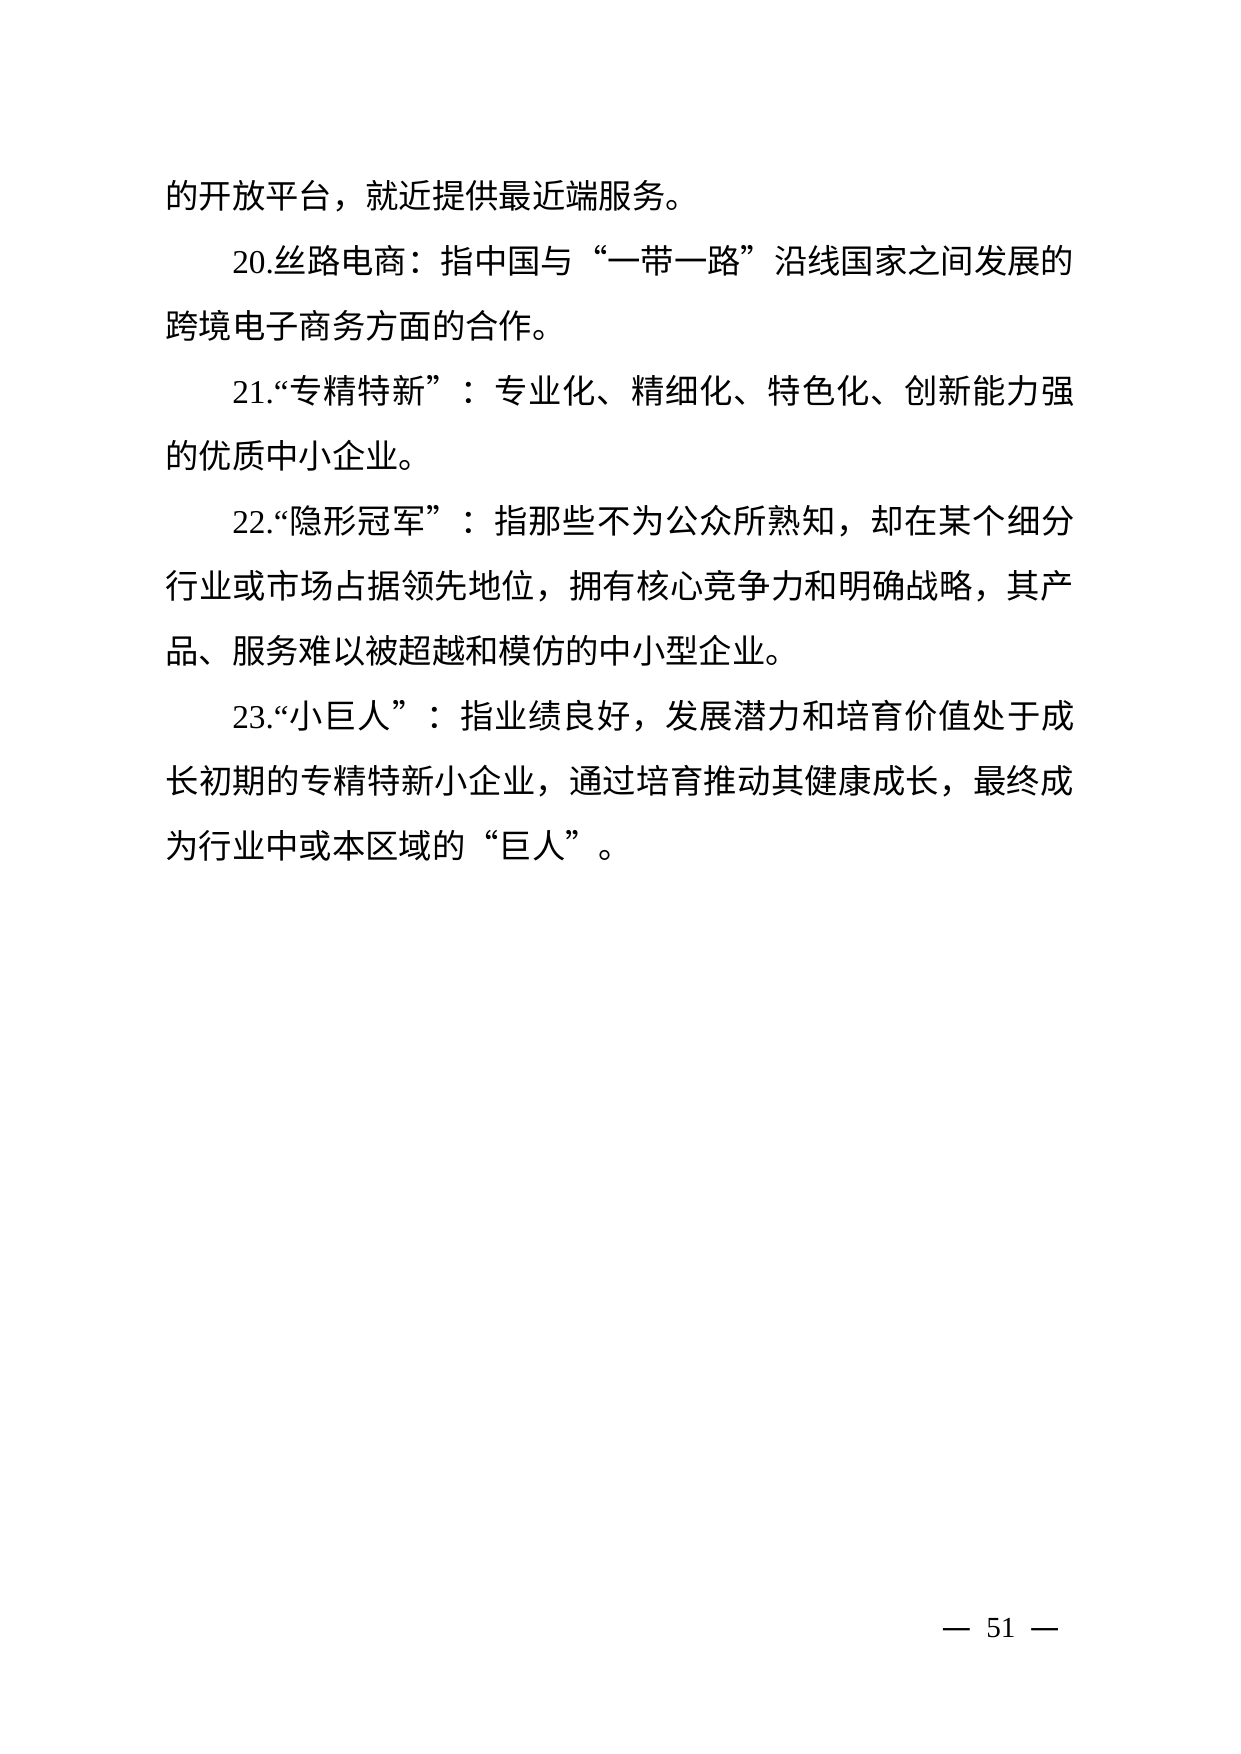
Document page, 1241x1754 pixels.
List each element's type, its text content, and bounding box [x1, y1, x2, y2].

text 21.“专精特新”：专业化、精细化、特色化、创新能力强的优质中小企业。 [165, 357, 1075, 487]
text 23.“小巨人”：指业绩良好，发展潜力和培育价值处于成长初期的专精特新小企业，通过培育推动其健康成长，最终成为行业中或本区域的“巨人”。 [165, 682, 1075, 877]
text 20.丝路电商：指中国与“一带一路”沿线国家之间发展的跨境电子商务方面的合作。 [165, 227, 1075, 357]
text 22.“隐形冠军”：指那些不为公众所熟知，却在某个细分行业或市场占据领先地位，拥有核心竞争力和明确战略，其产品、服务难以被超越和模仿的中小型企业。 [165, 487, 1075, 682]
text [165, 162, 1075, 227]
